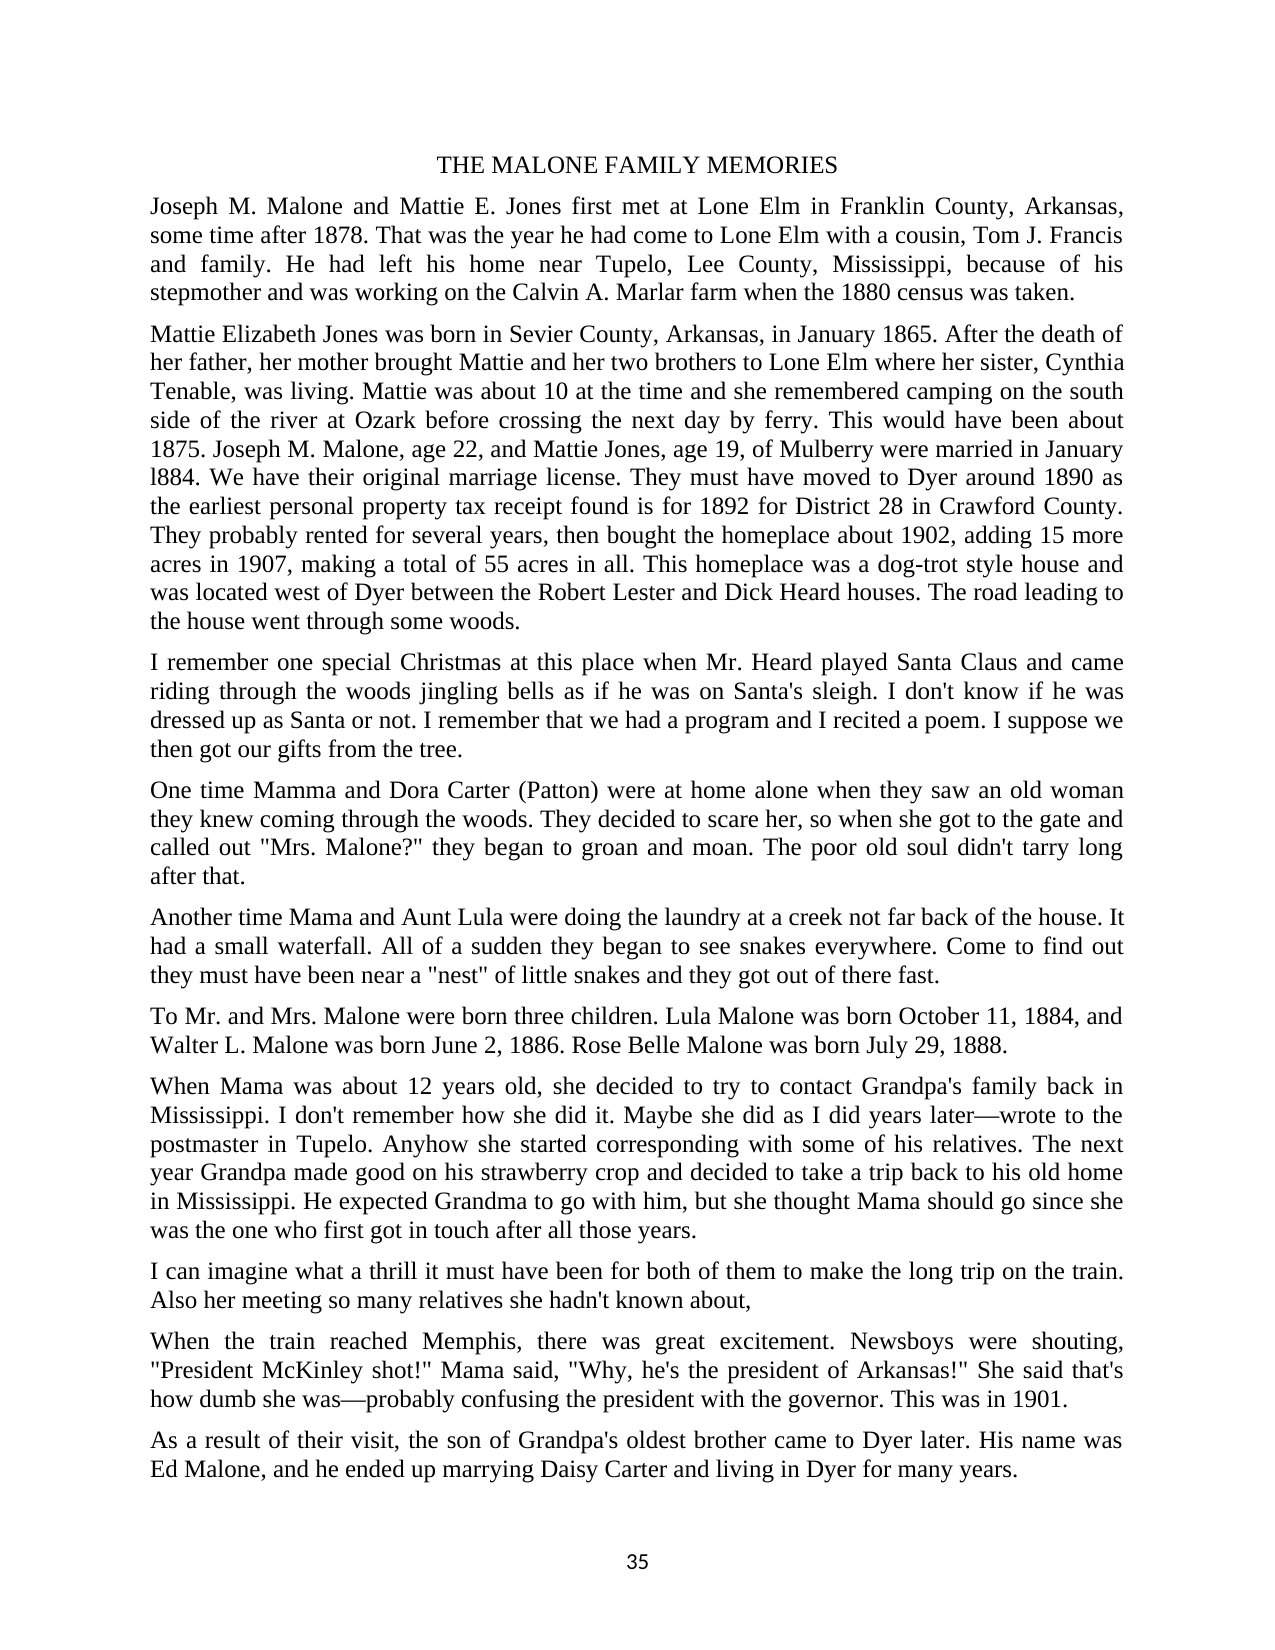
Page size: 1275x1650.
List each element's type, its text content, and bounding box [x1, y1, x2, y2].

text When Mama was about 12 years old, she decided to try to contact Grandpa's family back in . I don't remember how she did it. Maybe she did as I did years later—wrote to the postmaster in . Anyhow she started corresponding with some of his relatives. The next year Grandpa made good on his strawberry crop and decided to take a trip back to his old home in . He expected Grandma to go with him, but she thought Mama should go since she was the one who first got in touch after all those years. [150, 1071, 1125, 1244]
text As a result of their visit, the son of Grandpa's oldest brother came to Dyer later. His name was Ed Malone, and he ended up marrying Daisy Carter and living in Dyer for many years. [150, 1425, 1125, 1482]
text To Mr. and Mrs. Malone were born three children. Lula Malone was born October 11, 1884, and Walter L. Malone was born June 2, 1886. Rose Belle Malone was born July 29, 1888. [150, 1001, 1125, 1059]
text Mattie Elizabeth Jones was born in , in January 1865. After the death of her father, her mother brought Mattie and her two brothers to Lone Elm where her sister, Cynthia Tenable, was living. Mattie was about 10 at the time and she remembered camping on the south side of the river at Ozark before crossing the next day by ferry. This would have been about 1875. Joseph M. Malone, age 22, and Mattie Jones, age 19, of Mulberry were married in January l884. We have their original marriage license. They must have moved to Dyer around 1890 as the earliest personal property tax receipt found is for 1892 for District 28 in . They probably rented for several years, then bought the homeplace about 1902, adding 15 more acres in 1907, making a total of 55 acres in all. This homeplace was a dog-trot style house and was located west of Dyer between the Robert Lester and Dick Heard houses. The road leading to the house went through some woods. [150, 319, 1125, 635]
text I can imagine what a thrill it must have been for both of them to make the long trip on the train. Also her meeting so many relatives she hadn't known about, [150, 1256, 1125, 1314]
text When the train reached , there was great excitement. Newsboys were shouting, "President McKinley shot!" Mama said, "Why, he's the president of !" She said that's how dumb she was—probably confusing the president with the governor. This was in 1901. [150, 1326, 1125, 1412]
text THE MALONE FAMILY MEMORIES [150, 150, 1125, 179]
text Joseph M. Malone and Mattie E. Jones first met at Lone Elm in Franklin County, Arkansas, some time after 1878. That was the year he had come to Lone Elm with a cousin, Tom J. Francis and family. He had left his home near , Lee County, Mississippi, because of his stepmother and was working on the Calvin A. Marlar farm when the 1880 census was taken. [150, 191, 1125, 306]
text I remember one special Christmas at this place when Mr. Heard played Santa Claus and came riding through the woods jingling bells as if he was on Santa's sleigh. I don't know if he was dressed up as Santa or not. I remember that we had a program and I recited a poem. I suppose we then got our gifts from the tree. [150, 647, 1125, 762]
text One time Mamma and Dora Carter (Patton) were at home alone when they saw an old woman they knew coming through the woods. They decided to scare her, so when she got to the gate and called out "Mrs. Malone?" they began to groan and moan. The poor old soul didn't tarry long after that. [150, 775, 1125, 890]
text Another time Mama and Aunt Lula were doing the laundry at a creek not far back of the house. It had a small waterfall. All of a sudden they began to see snakes everywhere. Come to find out they must have been near a "nest" of little snakes and they got out of there fast. [150, 902, 1125, 989]
